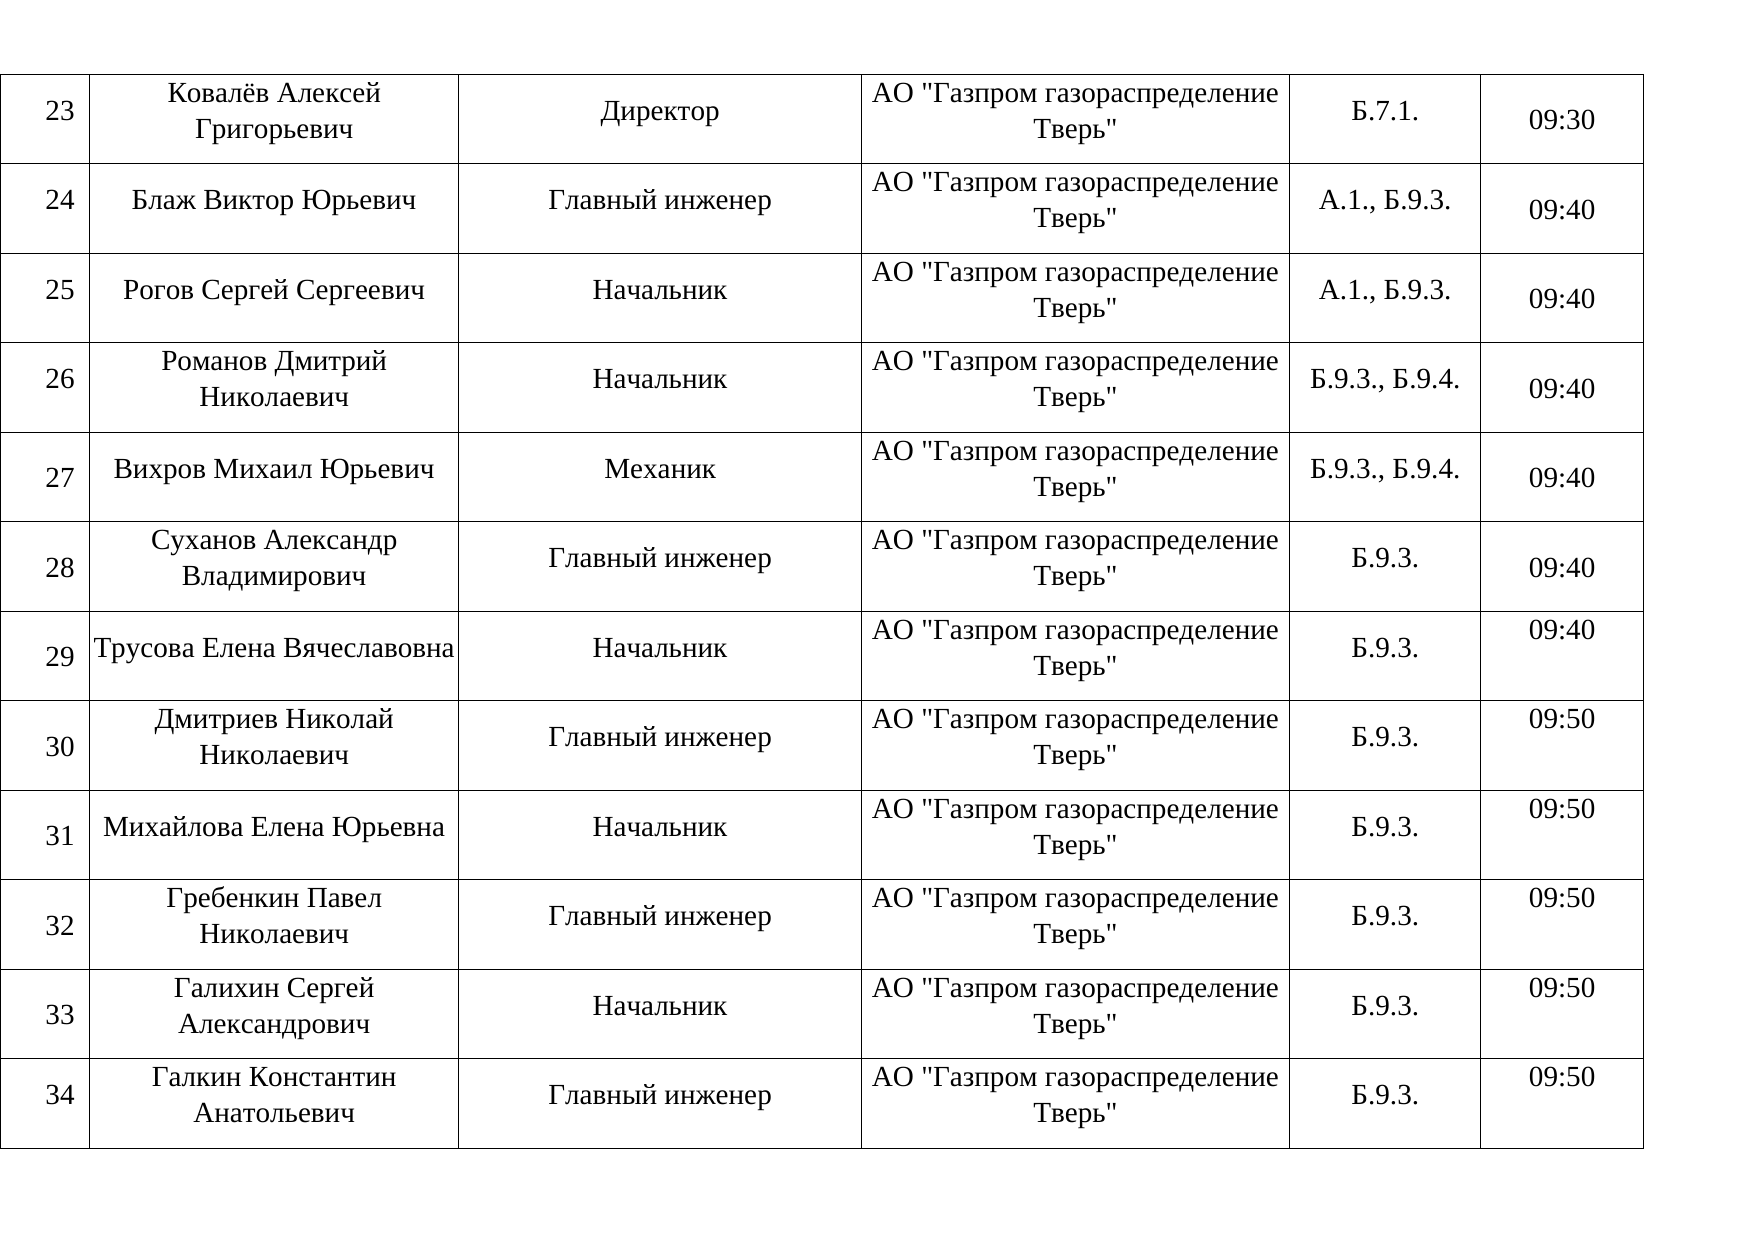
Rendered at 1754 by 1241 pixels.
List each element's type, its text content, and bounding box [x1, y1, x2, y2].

table_cell Начальник [459, 343, 861, 432]
table_cell Начальник [459, 970, 861, 1058]
table_cell Галихин Сергей Александрович [90, 970, 458, 1058]
table_cell АО "Газпром газораспределение Тверь" [862, 701, 1289, 790]
table_cell Главный инженер [459, 522, 861, 611]
table_cell Суханов Александр Владимирович [90, 522, 458, 611]
table_cell Б.9.3., Б.9.4. [1290, 433, 1480, 521]
table_cell А.1., Б.9.3. [1290, 254, 1480, 342]
table_cell Галкин Константин Анатольевич [90, 1059, 458, 1148]
table_cell АО "Газпром газораспределение Тверь" [862, 254, 1289, 342]
table_cell 26 [1, 343, 89, 432]
table_cell 09:50 [1481, 791, 1643, 879]
table_cell АО "Газпром газораспределение Тверь" [862, 522, 1289, 611]
table_cell Главный инженер [459, 1059, 861, 1148]
table_cell 24 [1, 164, 89, 253]
table_cell 09:40 [1481, 164, 1643, 253]
table_cell 09:40 [1481, 612, 1643, 700]
table_cell 09:40 [1481, 254, 1643, 342]
table_cell Гребенкин Павел Николаевич [90, 880, 458, 969]
table_cell 09:50 [1481, 880, 1643, 969]
table_cell 09:40 [1481, 343, 1643, 432]
table_cell 09:40 [1481, 522, 1643, 611]
table_cell Начальник [459, 612, 861, 700]
table_cell Механик [459, 433, 861, 521]
table_cell Б.7.1. [1290, 75, 1480, 163]
table_cell Рогов Сергей Сергеевич [90, 254, 458, 342]
table_cell Трусова Елена Вячеславовна [90, 612, 458, 700]
table_cell Начальник [459, 254, 861, 342]
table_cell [862, 75, 1289, 163]
table_cell Б.9.3. [1290, 701, 1480, 790]
table_cell 09:50 [1481, 970, 1643, 1058]
table_cell 09:50 [1481, 1059, 1643, 1148]
table_cell Б.9.3. [1290, 522, 1480, 611]
table_cell 09:50 [1481, 701, 1643, 790]
table_cell АО "Газпром газораспределение Тверь" [862, 791, 1289, 879]
table_cell 27 [1, 433, 89, 521]
table_cell Начальник [459, 791, 861, 879]
table_cell Главный инженер [459, 701, 861, 790]
table_cell Вихров Михаил Юрьевич [90, 433, 458, 521]
table_cell 29 [1, 612, 89, 700]
table_cell Директор [459, 75, 861, 163]
table_cell АО "Газпром газораспределение Тверь" [862, 164, 1289, 253]
table_cell Б.9.3. [1290, 612, 1480, 700]
table_cell Б.9.3. [1290, 880, 1480, 969]
table_cell 28 [1, 522, 89, 611]
table_cell АО "Газпром газораспределение Тверь" [862, 612, 1289, 700]
table_cell Б.9.3. [1290, 1059, 1480, 1148]
table_cell АО "Газпром газораспределение Тверь" [862, 880, 1289, 969]
table_cell 09:30 [1481, 75, 1643, 163]
table_cell АО "Газпром газораспределение Тверь" [862, 343, 1289, 432]
table_cell 31 [1, 791, 89, 879]
table_cell Главный инженер [459, 164, 861, 253]
table_cell Михайлова Елена Юрьевна [90, 791, 458, 879]
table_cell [862, 1059, 1289, 1148]
table_cell 09:40 [1481, 433, 1643, 521]
table_cell Главный инженер [459, 880, 861, 969]
table_cell Дмитриев Николай Николаевич [90, 701, 458, 790]
table_cell 34 [1, 1059, 89, 1148]
table_cell 25 [1, 254, 89, 342]
table_cell Блаж Виктор Юрьевич [90, 164, 458, 253]
table_cell 23 [1, 75, 89, 163]
table_cell Б.9.3. [1290, 970, 1480, 1058]
table_cell Романов Дмитрий Николаевич [90, 343, 458, 432]
table_cell АО "Газпром газораспределение Тверь" [862, 433, 1289, 521]
table_cell Ковалёв Алексей Григорьевич [90, 75, 458, 163]
table_cell 33 [1, 970, 89, 1058]
table_cell 32 [1, 880, 89, 969]
table_cell 30 [1, 701, 89, 790]
table_cell Б.9.3. [1290, 791, 1480, 879]
table_cell А.1., Б.9.3. [1290, 164, 1480, 253]
table_cell АО "Газпром газораспределение Тверь" [862, 970, 1289, 1058]
table_cell Б.9.3., Б.9.4. [1290, 343, 1480, 432]
